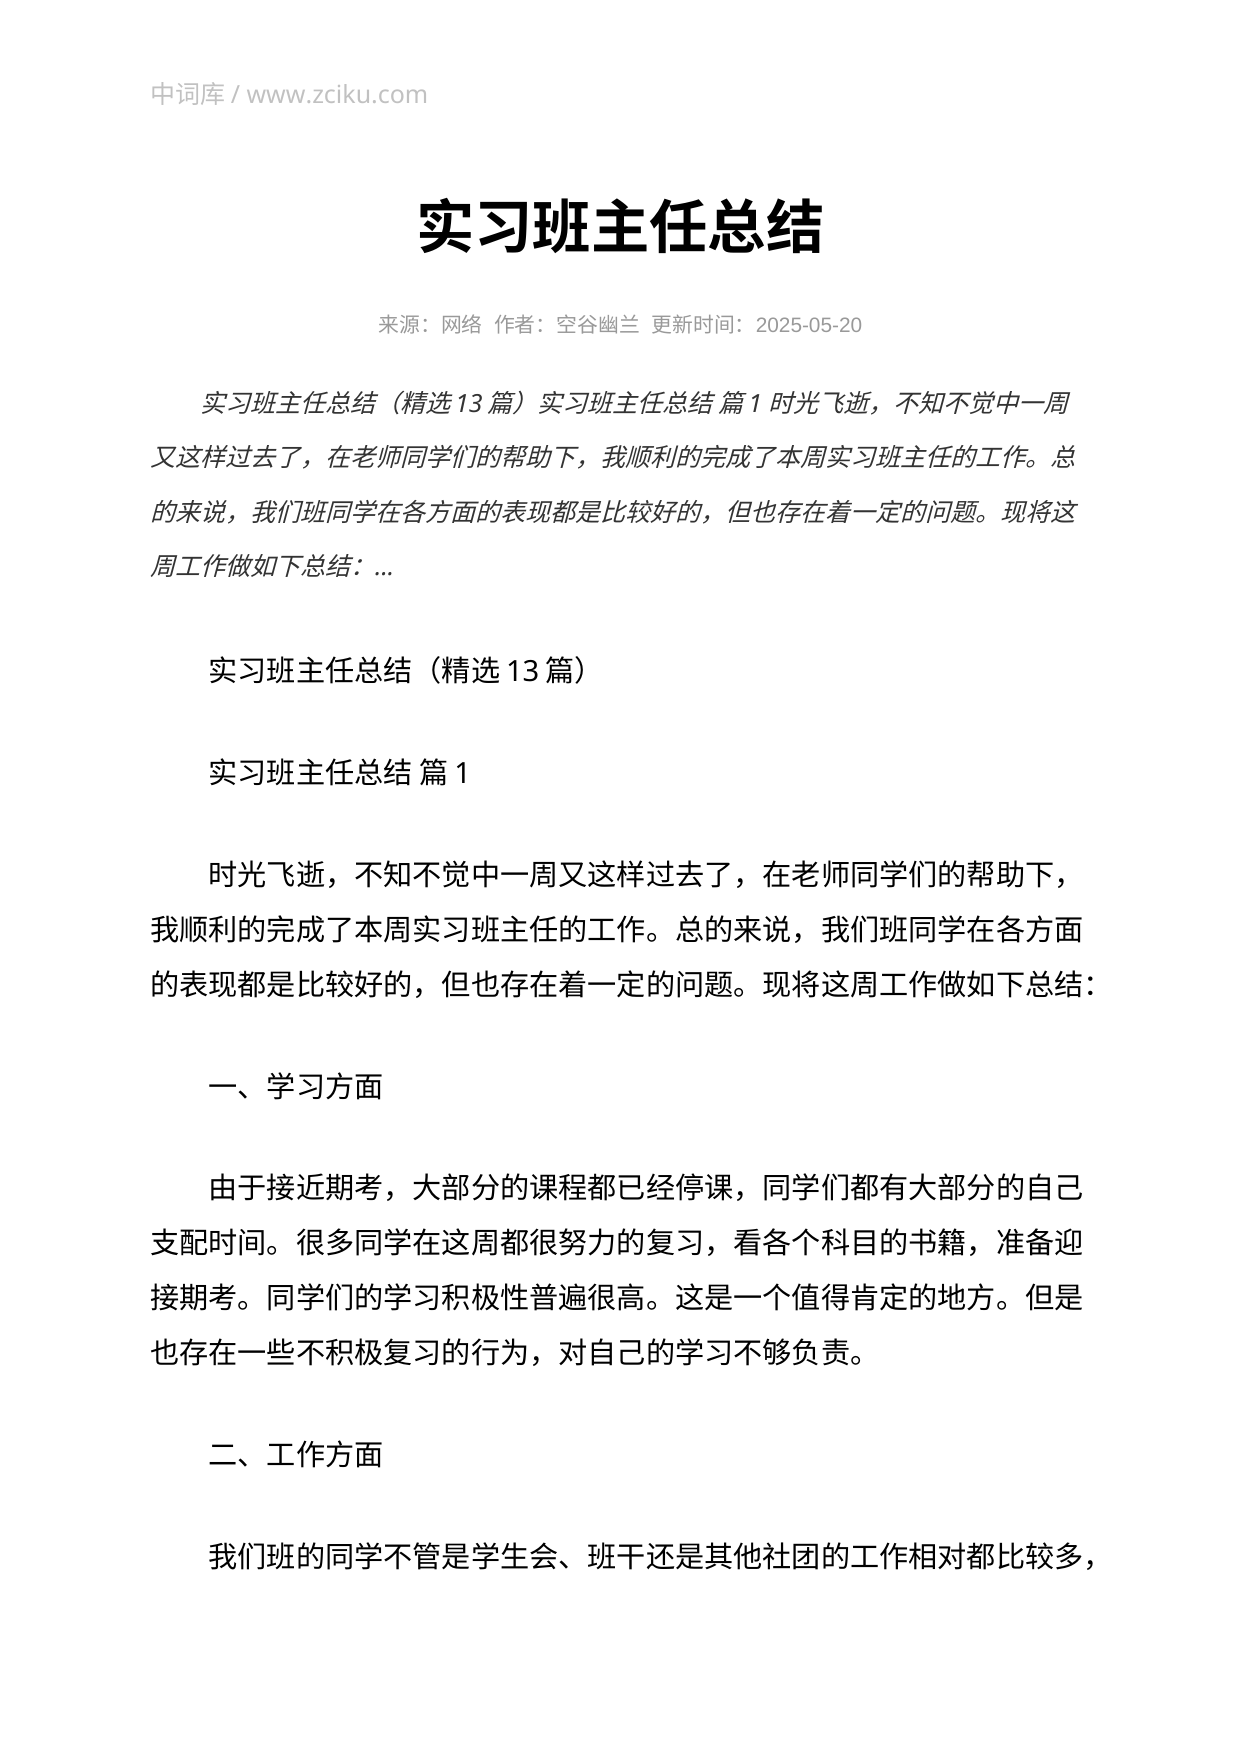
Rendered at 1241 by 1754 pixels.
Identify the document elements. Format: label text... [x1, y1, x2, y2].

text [150, 1533, 1090, 1576]
text 二、工作方面 [150, 1432, 1090, 1474]
text 来源：网络 作者：空谷幽兰 更新时间：2025-05-20 [150, 313, 1090, 337]
text 一、学习方面 [150, 1063, 1090, 1106]
text 由于接近期考，大部分的课程都已经停课，同学们都有大部分的自己支配时间。很多同学在这周都很努力的复习，看各个科目的书籍，准备迎接期考。同学们的学习积极性普遍很高。这是一个值得肯定的地方。但是也存在一些不积极复习的行为，对自己的学习不够负责。 [150, 1165, 1090, 1372]
text 实习班主任总结 篇1 [150, 750, 1090, 792]
text 实习班主任总结（精选13篇） [150, 648, 1090, 690]
text 时光飞逝，不知不觉中一周又这样过去了，在老师同学们的帮助下，我顺利的完成了本周实习班主任的工作。总的来说，我们班同学在各方面的表现都是比较好的，但也存在着一定的问题。现将这周工作做如下总结： [150, 852, 1090, 1004]
subtitle 实习班主任总结 [150, 181, 1090, 266]
text 实习班主任总结（精选13篇）实习班主任总结 篇1 时光飞逝，不知不觉中一周又这样过去了，在老师同学们的帮助下，我顺利的完成了本周实习班主任的工作。总的来说，我们班同学在各方面的表现都是比较好的，但也存在着一定的问题。现将这周工作做如下总结：... [150, 383, 1090, 583]
